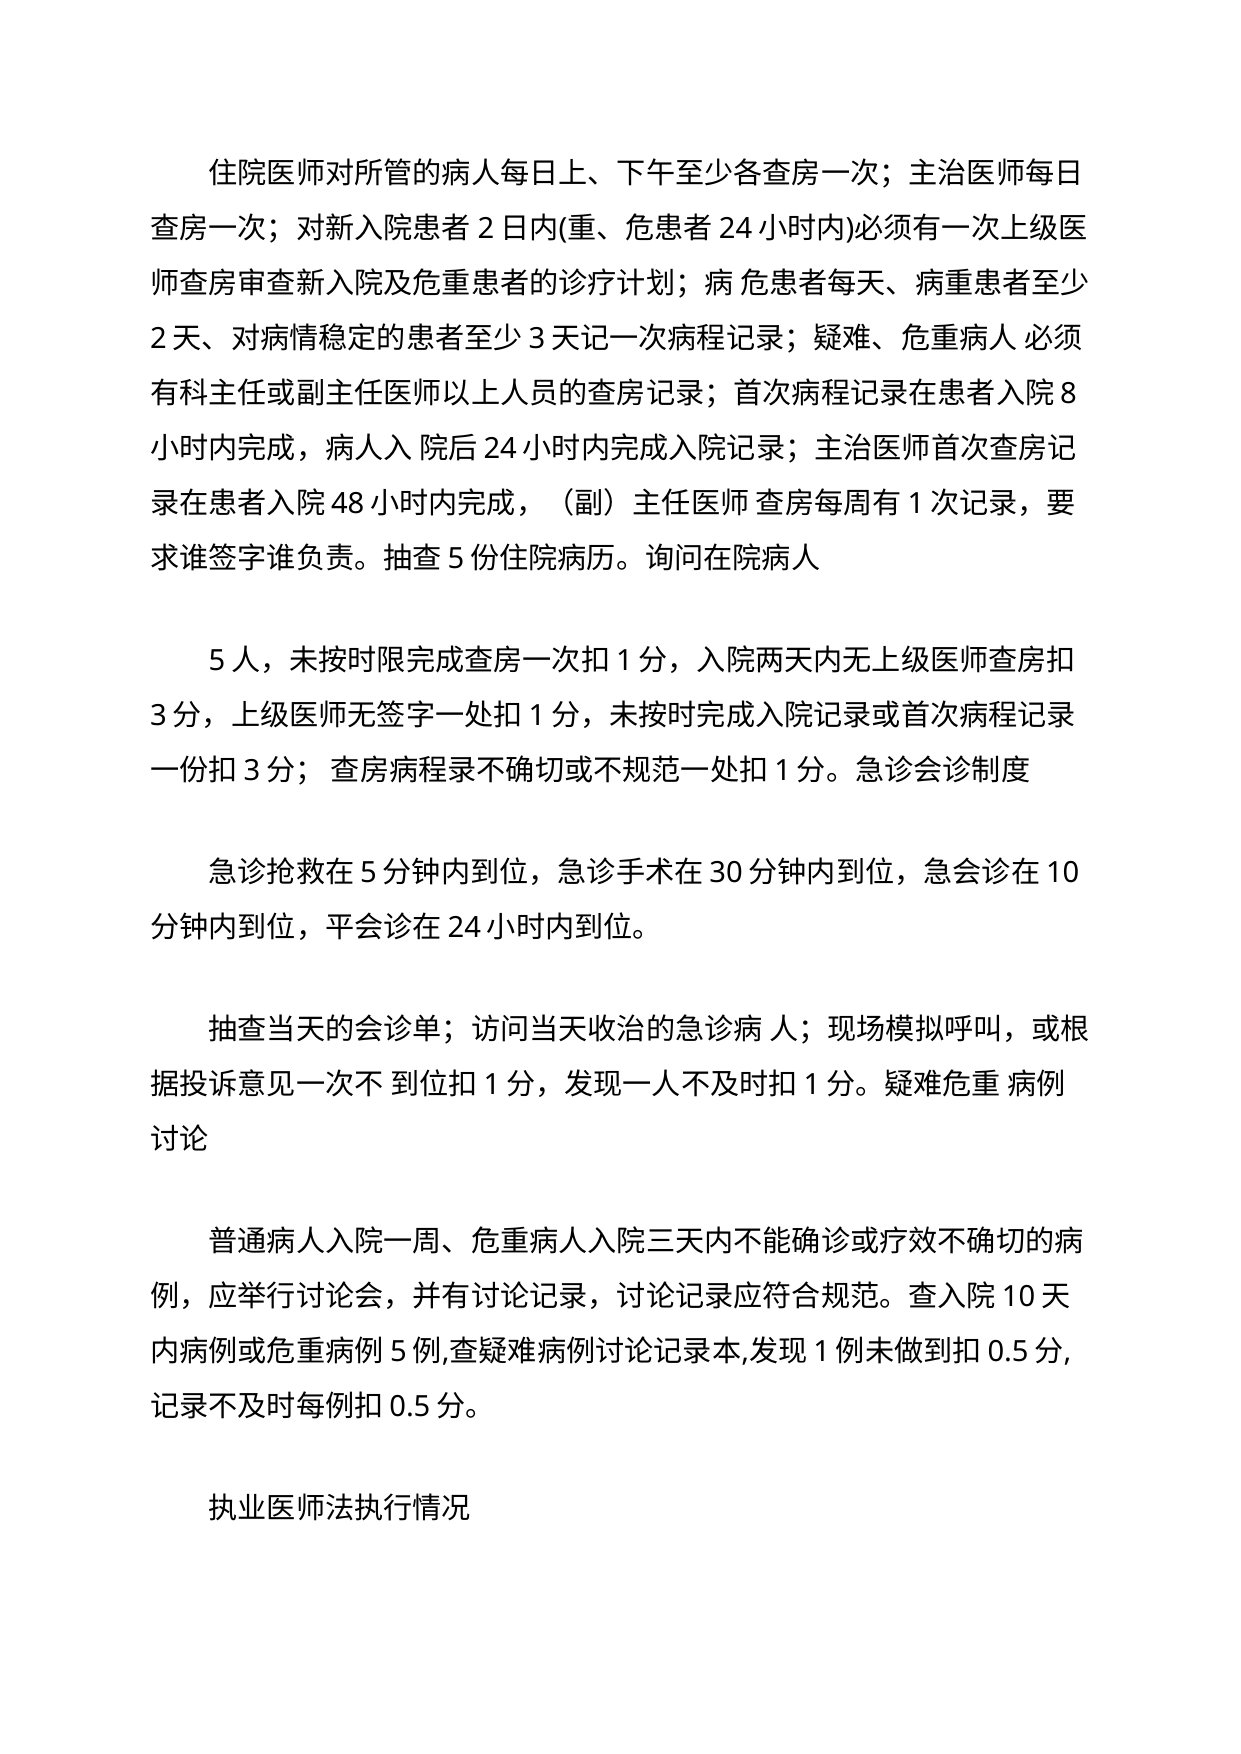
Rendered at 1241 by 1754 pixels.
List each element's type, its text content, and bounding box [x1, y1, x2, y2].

text 普通病人入院一周、危重病人入院三天内不能确诊或疗效不确切的病例，应举行讨论会，并有讨论记录，讨论记录应符合规范。查入院10天内病例或危重病例 5例,查疑难病例讨论记录本,发现1例未做到扣0.5分, 记录不及时每例扣0.5分。 [150, 1217, 1090, 1425]
text 急诊抢救在5分钟内到位，急诊手术在30分钟内到位，急会诊在10分钟内到位，平会诊在24小时内到位。 [150, 849, 1090, 946]
text 抽查当天的会诊单；访问当天收治的急诊病 人；现场模拟呼叫，或根据投诉意见一次不 到位扣1分，发现一人不及时扣1分。疑难危重 病例讨论 [150, 1006, 1090, 1158]
text 住院医师对所管的病人每日上、下午至少各查房一次；主治医师每日查房一次；对新入院患者 2日内(重、危患者24小时内)必须有一次上级医师查房审查新入院及危重患者的诊疗计划；病 危患者每天、病重患者至少2天、对病情稳定的患者至少3天记一次病程记录；疑难、危重病人 必须有科主任或副主任医师以上人员的查房记录；首次病程记录在患者入院8小时内完成，病人入 院后24小时内完成入院记录；主治医师首次查房记录在患者入院48小时内完成，（副）主任医师 查房每周有1次记录，要求谁签字谁负责。抽查5份住院病历。询问在院病人 [150, 150, 1090, 577]
text 5人，未按时限完成查房一次扣1分，入院两天内无上级医师查房扣3分，上级医师无签字一处扣1分，未按时完成入院记录或首次病程记录一份扣3分； 查房病程录不确切或不规范一处扣1分。急诊会诊制度 [150, 637, 1090, 789]
text 执业医师法执行情况 [150, 1484, 1090, 1527]
